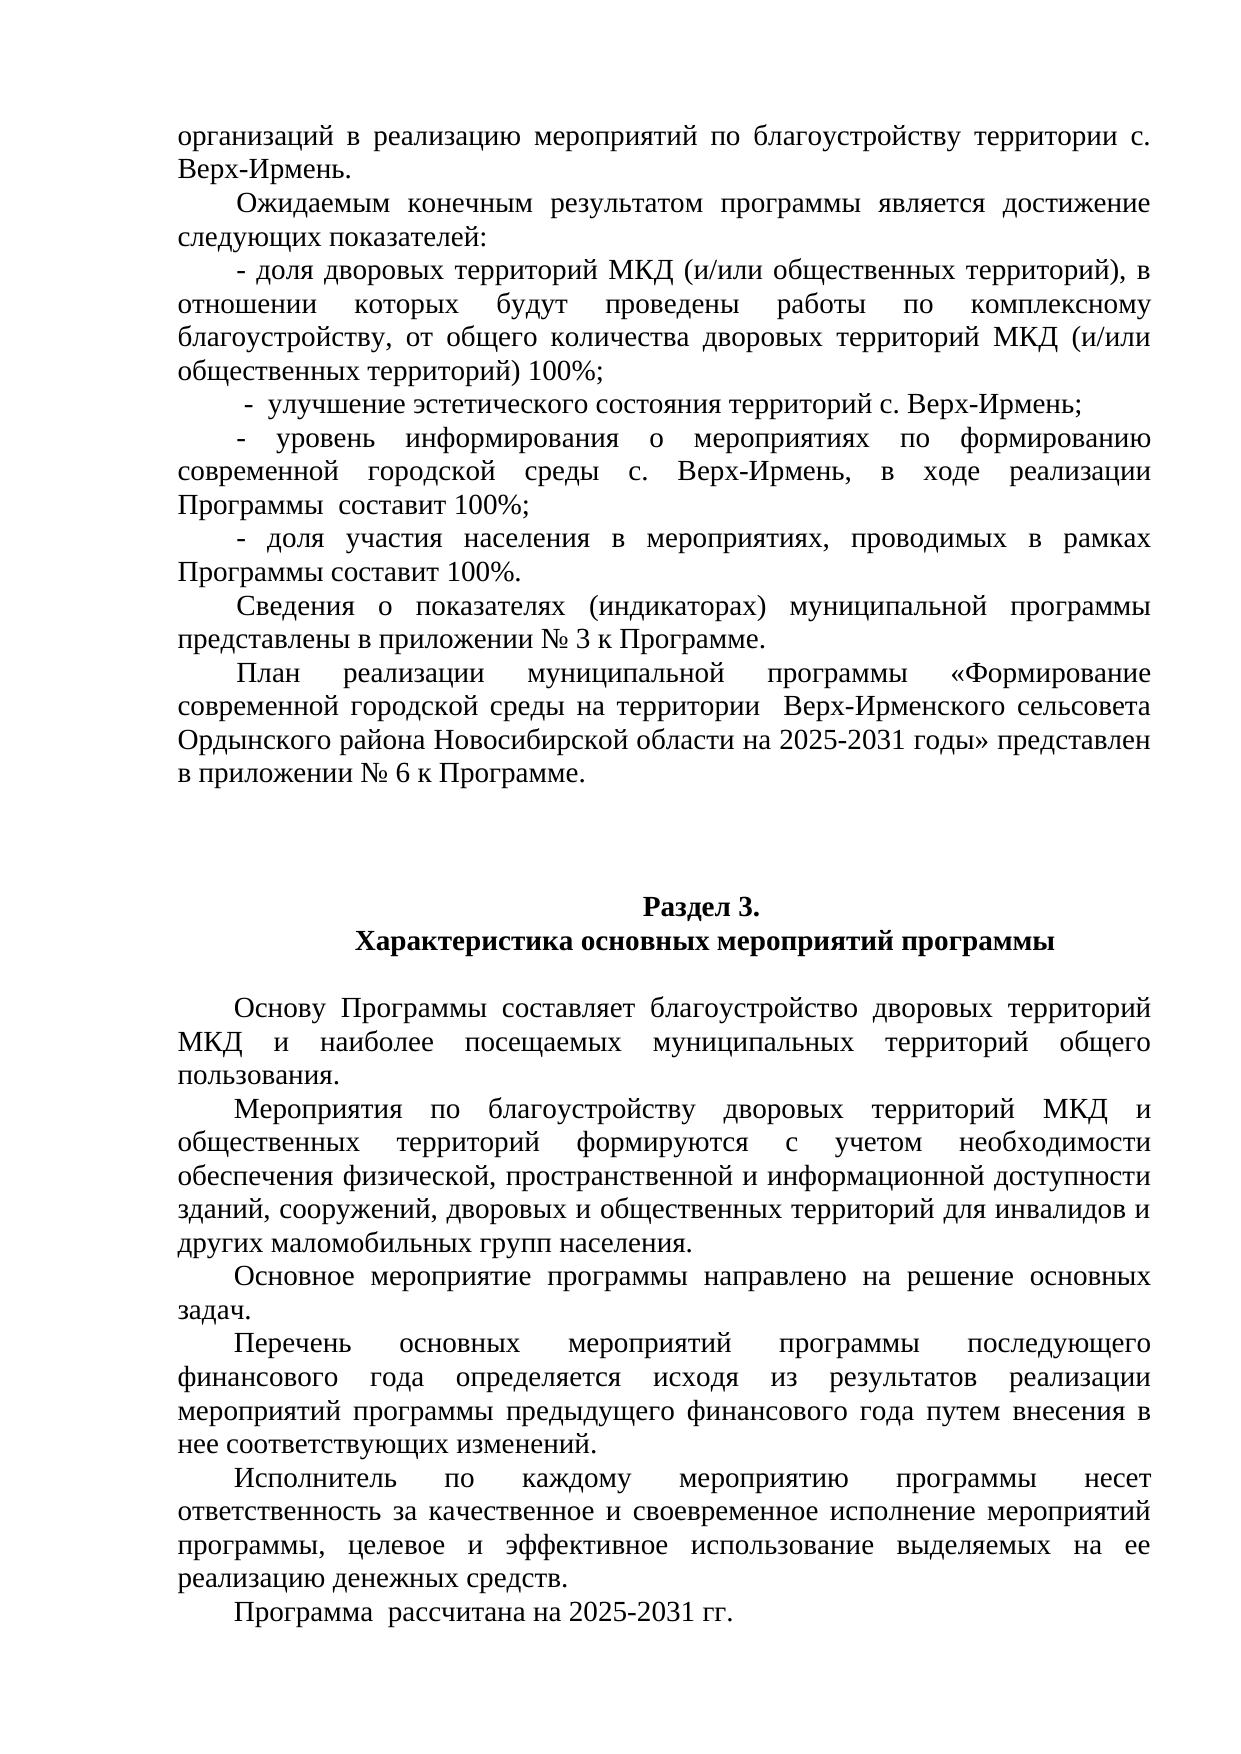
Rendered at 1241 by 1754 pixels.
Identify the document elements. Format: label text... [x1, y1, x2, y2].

text - доля участия населения в мероприятиях, проводимых в рамках Программы составит 100%. [177, 521, 1152, 588]
text Основное мероприятие программы направлено на решение основных задач. [177, 1258, 1152, 1326]
text - уровень информирования о мероприятиях по формированию современной городской среды с. Верх-Ирмень, в ходе реализации Программы составит 100%; [177, 420, 1152, 521]
text Программа рассчитана на 2025-2031 гг. [177, 1594, 1152, 1627]
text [177, 118, 1152, 185]
text Мероприятия по благоустройству дворовых территорий МКД и общественных территорий формируются с учетом необходимости обеспечения физической, пространственной и информационной доступности зданий, сооружений, дворовых и общественных территорий для инвалидов и других маломобильных групп населения. [177, 1091, 1152, 1258]
text - улучшение эстетического состояния территорий с. Верх-Ирмень; [177, 386, 1152, 420]
text Основу Программы составляет благоустройство дворовых территорий МКД и наиболее посещаемых муниципальных территорий общего пользования. [177, 990, 1152, 1091]
text Сведения о показателях (индикаторах) муниципальной программы представлены в приложении № 3 к Программе. [177, 588, 1152, 655]
text Перечень основных мероприятий программы последующего финансового года определяется исходя из результатов реализации мероприятий программы предыдущего финансового года путем внесения в нее соответствующих изменений. [177, 1326, 1152, 1460]
text Характеристика основных мероприятий программы [177, 923, 1152, 957]
text - доля дворовых территорий МКД (и/или общественных территорий), в отношении которых будут проведены работы по комплексному благоустройству, от общего количества дворовых территорий МКД (и/или общественных территорий) 100%; [177, 252, 1152, 386]
text План реализации муниципальной программы «Формирование современной городской среды на территории Верх-Ирменского сельсовета Ордынского района Новосибирской области на 2025-2031 годы» представлен в приложении № 6 к Программе. [177, 655, 1152, 789]
text Раздел 3. [177, 889, 1152, 923]
text Исполнитель по каждому мероприятию программы несет ответственность за качественное и своевременное исполнение мероприятий программы, целевое и эффективное использование выделяемых на ее реализацию денежных средств. [177, 1460, 1152, 1594]
text Ожидаемым конечным результатом программы является достижение следующих показателей: [177, 185, 1152, 252]
